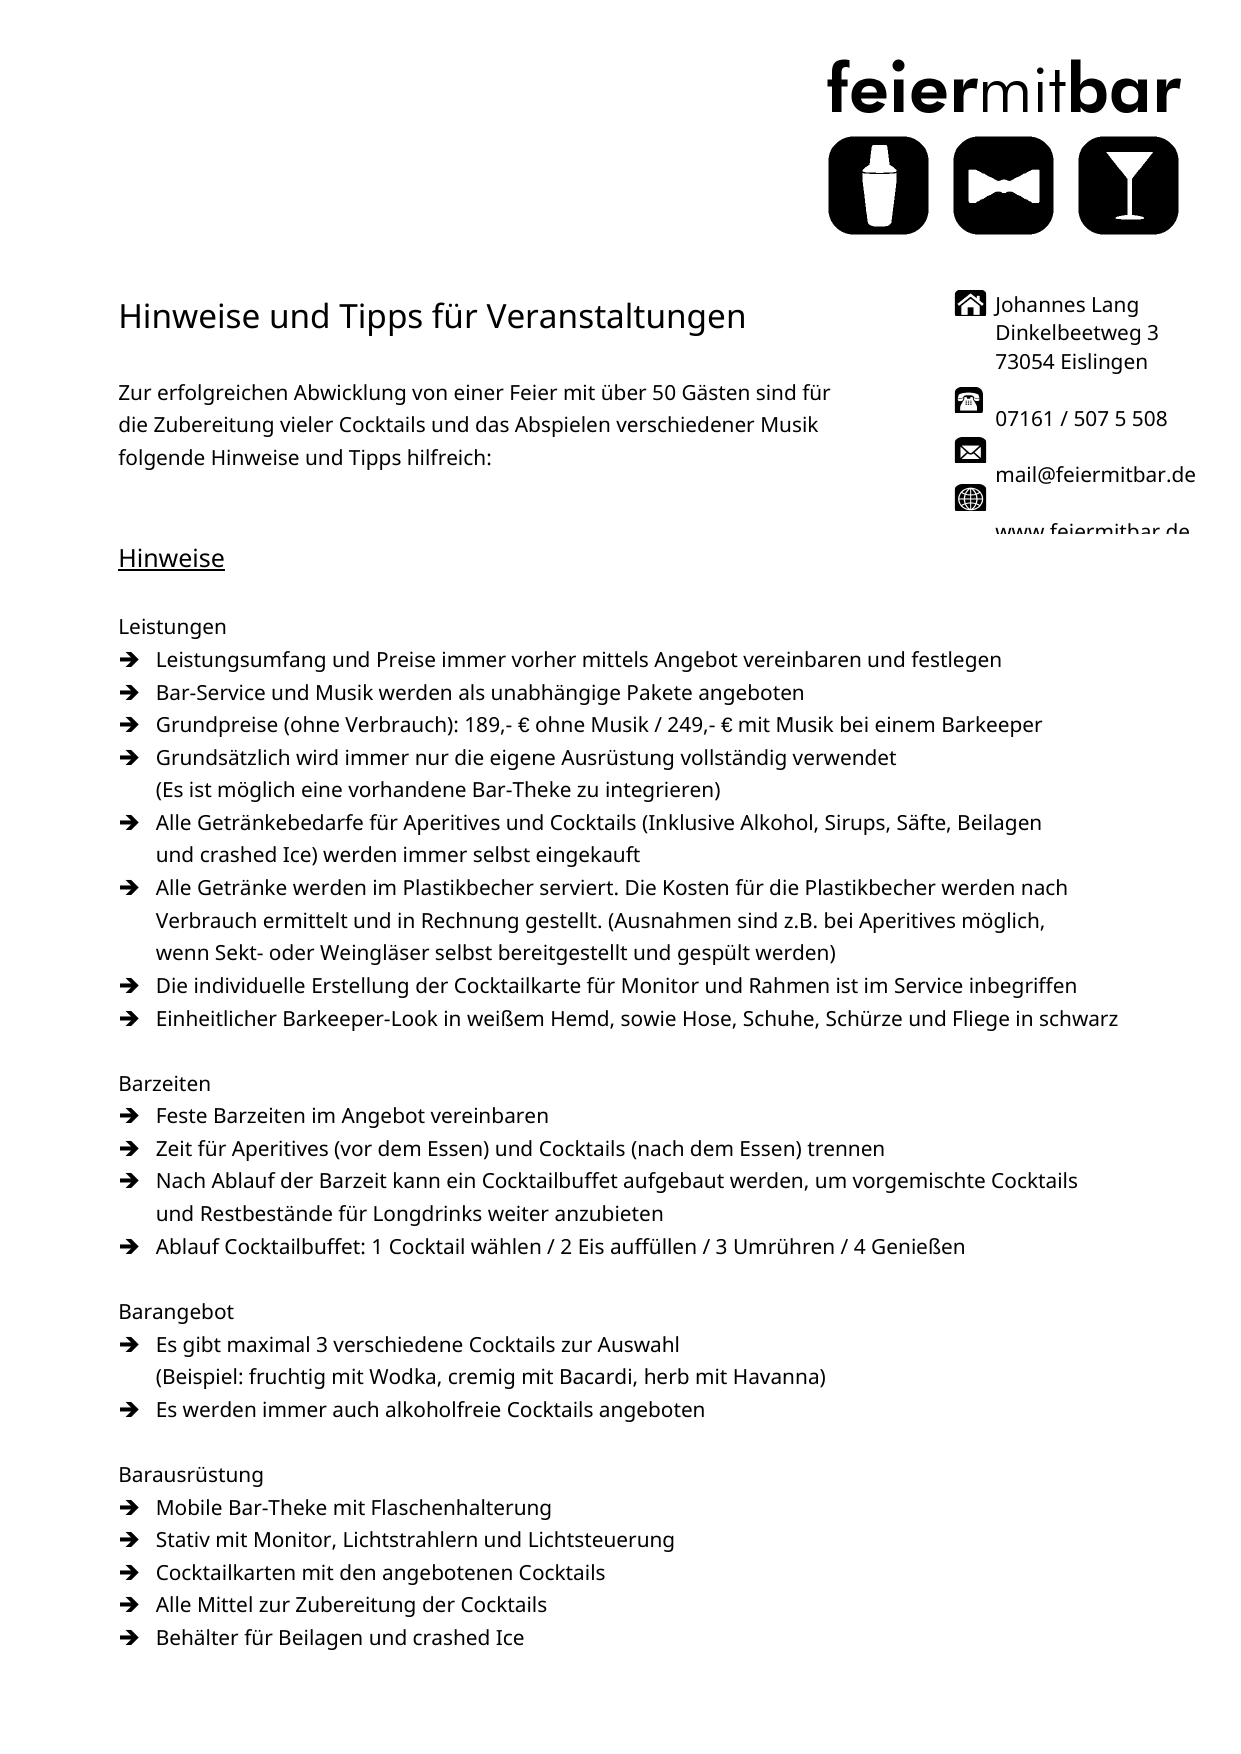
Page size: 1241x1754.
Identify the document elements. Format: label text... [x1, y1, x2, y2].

text folgende Hinweise und Tipps hilfreich: [118, 443, 1181, 471]
list Feste Barzeiten im Angebot vereinbaren [118, 1101, 1181, 1130]
text und crashed Ice) werden immer selbst eingekauft [156, 841, 1181, 869]
text (Beispiel: fruchtig mit Wodka, cremig mit Bacardi, herb mit Havanna) [156, 1362, 1181, 1391]
text Barausrüstung [118, 1460, 1181, 1488]
text Leistungen [118, 612, 1181, 641]
text wenn Sekt- oder Weingläser selbst bereitgestellt und gespült werden) [156, 938, 1181, 967]
list Bar-Service und Musik werden als unabhängige Pakete angeboten [118, 678, 1181, 706]
text Barangebot [118, 1297, 1181, 1326]
list Grundsätzlich wird immer nur die eigene Ausrüstung vollständig verwendet [118, 743, 1181, 771]
list Nach Ablauf der Barzeit kann ein Cocktailbuffet aufgebaut werden, um vorgemischte Cocktails [118, 1167, 1181, 1195]
text Hinweise [118, 541, 1181, 575]
text Hinweise und Tipps für Veranstaltungen [118, 293, 1181, 338]
list Alle Mittel zur Zubereitung der Cocktails [118, 1591, 1181, 1619]
text Zur erfolgreichen Abwicklung von einer Feier mit über 50 Gästen sind für [118, 378, 1181, 406]
text Barzeiten [118, 1069, 1181, 1097]
text die Zubereitung vieler Cocktails und das Abspielen verschiedener Musik [118, 410, 1181, 439]
list Zeit für Aperitives (vor dem Essen) und Cocktails (nach dem Essen) trennen [118, 1134, 1181, 1162]
list Es gibt maximal 3 verschiedene Cocktails zur Auswahl [118, 1330, 1181, 1358]
list Ablauf Cocktailbuffet: 1 Cocktail wählen / 2 Eis auffüllen / 3 Umrühren / 4 Genießen [118, 1232, 1181, 1260]
text (Es ist möglich eine vorhandene Bar-Theke zu integrieren) [156, 775, 1181, 804]
list Stativ mit Monitor, Lichtstrahlern und Lichtsteuerung [118, 1525, 1181, 1554]
text und Restbestände für Longdrinks weiter anzubieten [156, 1199, 1181, 1228]
list Es werden immer auch alkoholfreie Cocktails angeboten [118, 1395, 1181, 1423]
list Cocktailkarten mit den angebotenen Cocktails [118, 1558, 1181, 1586]
list Grundpreise (ohne Verbrauch): 189,- € ohne Musik / 249,- € mit Musik bei einem Barkeeper [118, 710, 1181, 739]
list Alle Getränke werden im Plastikbecher serviert. Die Kosten für die Plastikbecher werden nach [118, 873, 1181, 902]
picture [826, 59, 1182, 236]
list Alle Getränkebedarfe für Aperitives und Cocktails (Inklusive Alkohol, Sirups, Säfte, Beilagen [118, 808, 1181, 836]
list Behälter für Beilagen und crashed Ice [118, 1623, 1181, 1652]
list Mobile Bar-Theke mit Flaschenhalterung [118, 1493, 1181, 1521]
list Einheitlicher Barkeeper-Look in weißem Hemd, sowie Hose, Schuhe, Schürze und Fliege in schwarz [118, 1004, 1181, 1032]
picture [954, 484, 987, 510]
picture [954, 290, 987, 316]
list Leistungsumfang und Preise immer vorher mittels Angebot vereinbaren und festlegen [118, 645, 1181, 673]
text Verbrauch ermittelt und in Rechnung gestellt. (Ausnahmen sind z.B. bei Aperitives möglich, [156, 906, 1181, 934]
list Die individuelle Erstellung der Cocktailkarte für Monitor und Rahmen ist im Service inbegriffen [118, 971, 1181, 999]
picture [954, 437, 987, 463]
picture [954, 387, 983, 413]
